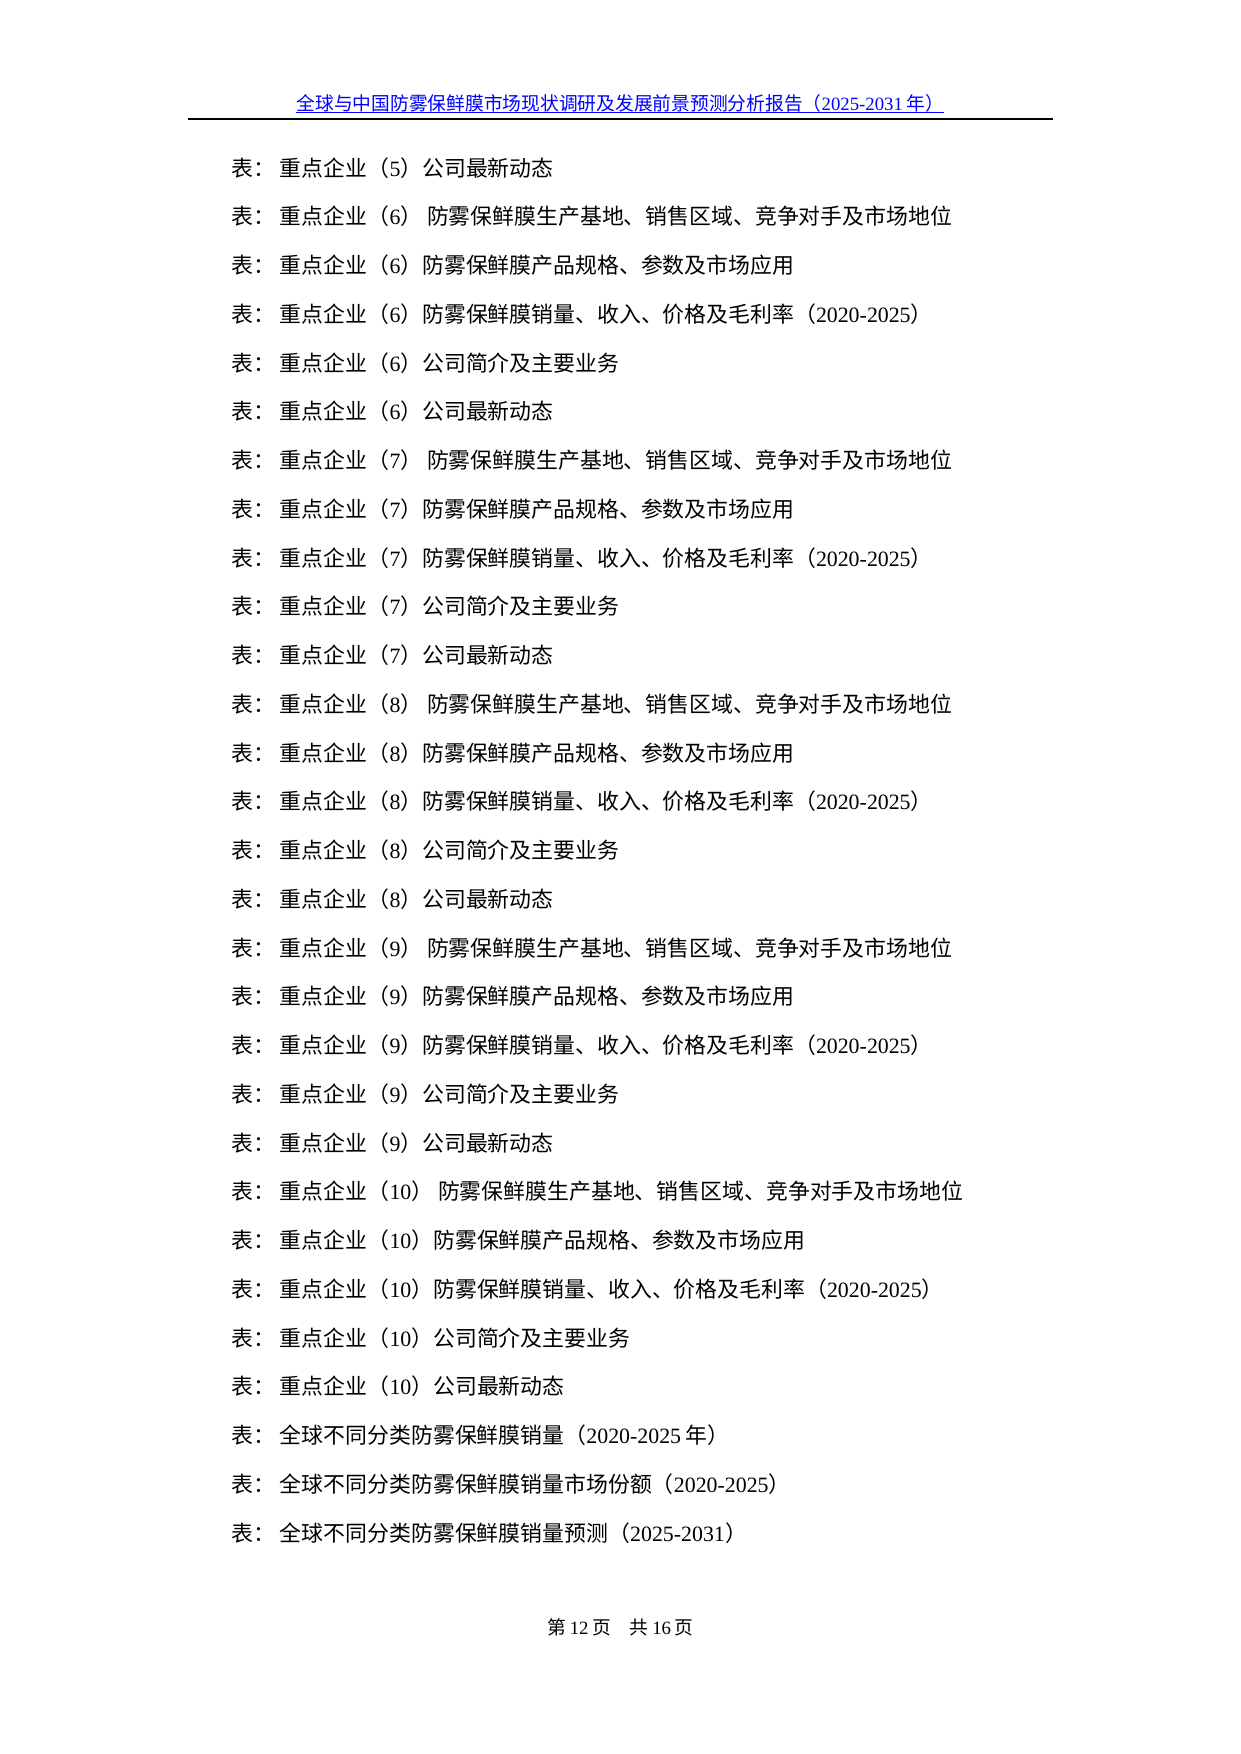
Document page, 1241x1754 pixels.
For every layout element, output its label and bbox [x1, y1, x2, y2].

text [187, 150, 1053, 1548]
